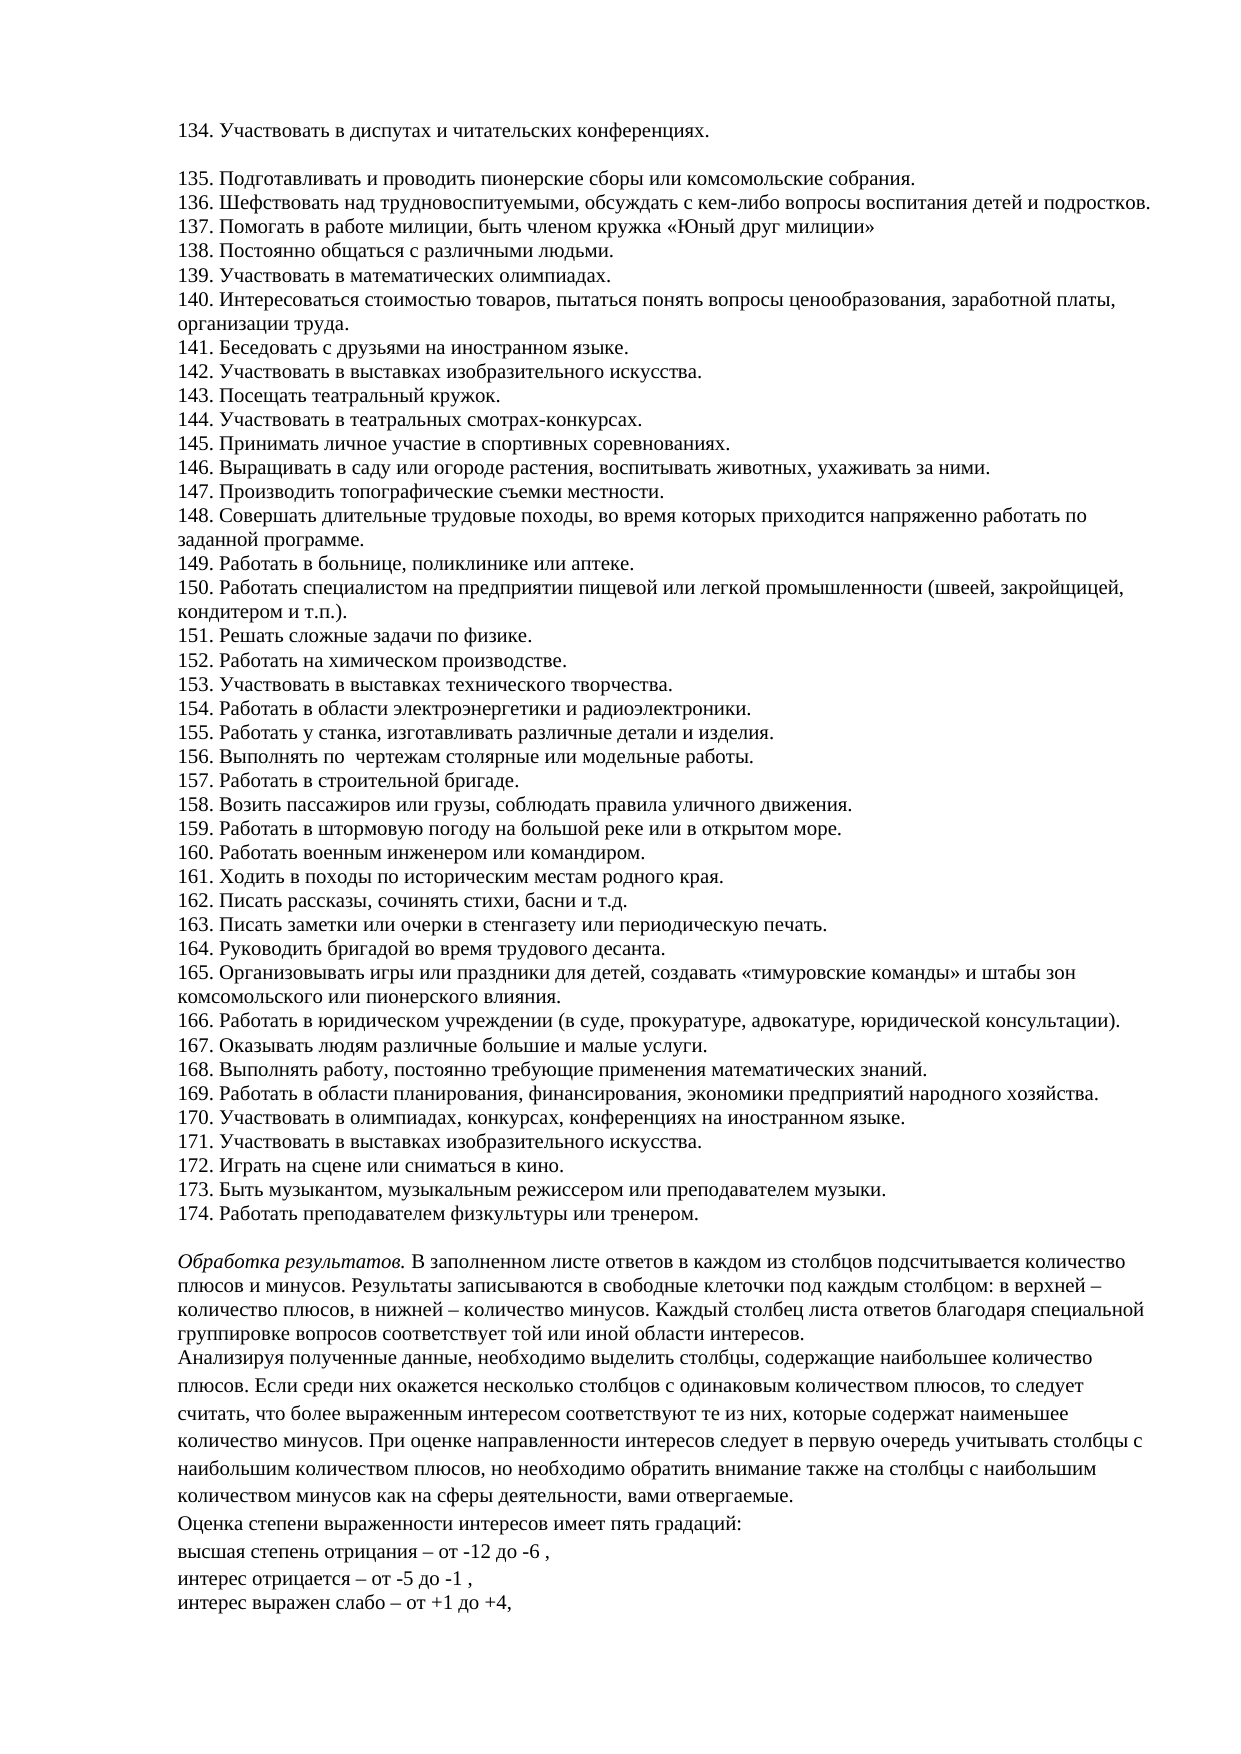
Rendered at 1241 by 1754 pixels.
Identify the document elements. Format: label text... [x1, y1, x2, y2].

text 163. Писать заметки или очерки в стенгазету или периодическую печать. [177, 912, 1152, 936]
text 144. Участвовать в театральных смотрах-конкурсах. [177, 407, 1152, 431]
text 139. Участвовать в математических олимпиадах. [177, 262, 1152, 287]
text 142. Участвовать в выставках изобразительного искусства. [177, 359, 1152, 383]
text 135. Подготавливать и проводить пионерские сборы или комсомольские собрания. [177, 166, 1152, 190]
text 145. Принимать личное участие в спортивных соревнованиях. [177, 431, 1152, 455]
text интерес отрицается – от -5 до -1 , [177, 1566, 1152, 1590]
text 160. Работать военным инженером или командиром. [177, 840, 1152, 864]
text 137. Помогать в работе милиции, быть членом кружка «Юный друг милиции» [177, 214, 1152, 238]
text 170. Участвовать в олимпиадах, конкурсах, конференциях на иностранном языке. [177, 1105, 1152, 1129]
text 165. Организовывать игры или праздники для детей, создавать «тимуровские команды» и штабы зон комсомольского или пионерского влияния. [177, 960, 1152, 1008]
text Оценка степени выраженности интересов имеет пять градаций: [177, 1511, 1152, 1535]
text 149. Работать в больнице, поликлинике или аптеке. [177, 551, 1152, 575]
text 140. Интересоваться стоимостью товаров, пытаться понять вопросы ценообразования, заработной платы, организации труда. [177, 287, 1152, 335]
text 155. Работать у станка, изготавливать различные детали и изделия. [177, 720, 1152, 744]
text 148. Совершать длительные трудовые походы, во время которых приходится напряженно работать по заданной программе. [177, 503, 1152, 551]
text 174. Работать преподавателем физкультуры или тренером. [177, 1201, 1152, 1225]
text 134. Участвовать в диспутах и читательских конференциях. [177, 118, 1152, 142]
text 169. Работать в области планирования, финансирования, экономики предприятий народного хозяйства. [177, 1081, 1152, 1105]
text 146. Выращивать в саду или огороде растения, воспитывать животных, ухаживать за ними. [177, 455, 1152, 479]
text 173. Быть музыкантом, музыкальным режиссером или преподавателем музыки. [177, 1177, 1152, 1201]
text 172. Играть на сцене или сниматься в кино. [177, 1153, 1152, 1177]
text 138. Постоянно общаться с различными людьми. [177, 238, 1152, 262]
text Обработка результатов. В заполненном листе ответов в каждом из столбцов подсчитывается количество плюсов и минусов. Результаты записываются в свободные клеточки под каждым столбцом: в верхней – количество плюсов, в нижней – количество минусов. Каждый столбец листа ответов благодаря специальной группировке вопросов соответствует той или иной области интересов. [177, 1249, 1152, 1345]
text 154. Работать в области электроэнергетики и радиоэлектроники. [177, 696, 1152, 720]
text 167. Оказывать людям различные большие и малые услуги. [177, 1032, 1152, 1057]
text 171. Участвовать в выставках изобразительного искусства. [177, 1129, 1152, 1153]
text 157. Работать в строительной бригаде. [177, 768, 1152, 792]
text 164. Руководить бригадой во время трудового десанта. [177, 936, 1152, 960]
text Анализируя полученные данные, необходимо выделить столбцы, содержащие наибольшее количество плюсов. Если среди них окажется несколько столбцов с одинаковым количеством плюсов, то следует считать, что более выраженным интересом соответствуют те из них, которые содержат наименьшее количество минусов. При оценке направленности интересов следует в первую очередь учитывать столбцы с наибольшим количеством плюсов, но необходимо обратить внимание также на столбцы с наибольшим количеством минусов как на сферы деятельности, вами отвергаемые. [177, 1345, 1152, 1507]
text 166. Работать в юридическом учреждении (в суде, прокуратуре, адвокатуре, юридической консультации). [177, 1008, 1152, 1032]
text 162. Писать рассказы, сочинять стихи, басни и т.д. [177, 888, 1152, 912]
text высшая степень отрицания – от -12 до -6 , [177, 1538, 1152, 1563]
text интерес выражен слабо – от +1 до +4, [177, 1590, 1152, 1614]
text 147. Производить топографические съемки местности. [177, 479, 1152, 503]
text 156. Выполнять по чертежам столярные или модельные работы. [177, 744, 1152, 768]
text 159. Работать в штормовую погоду на большой реке или в открытом море. [177, 816, 1152, 840]
text 158. Возить пассажиров или грузы, соблюдать правила уличного движения. [177, 792, 1152, 816]
text 152. Работать на химическом производстве. [177, 647, 1152, 672]
text 151. Решать сложные задачи по физике. [177, 623, 1152, 647]
text 150. Работать специалистом на предприятии пищевой или легкой промышленности (швеей, закройщицей, кондитером и т.п.). [177, 575, 1152, 623]
text 141. Беседовать с друзьями на иностранном языке. [177, 335, 1152, 359]
text 153. Участвовать в выставках технического творчества. [177, 672, 1152, 696]
text 168. Выполнять работу, постоянно требующие применения математических знаний. [177, 1057, 1152, 1081]
text 143. Посещать театральный кружок. [177, 383, 1152, 407]
text 161. Ходить в походы по историческим местам родного края. [177, 864, 1152, 888]
text 136. Шефствовать над трудновоспитуемыми, обсуждать с кем-либо вопросы воспитания детей и подростков. [177, 190, 1152, 214]
